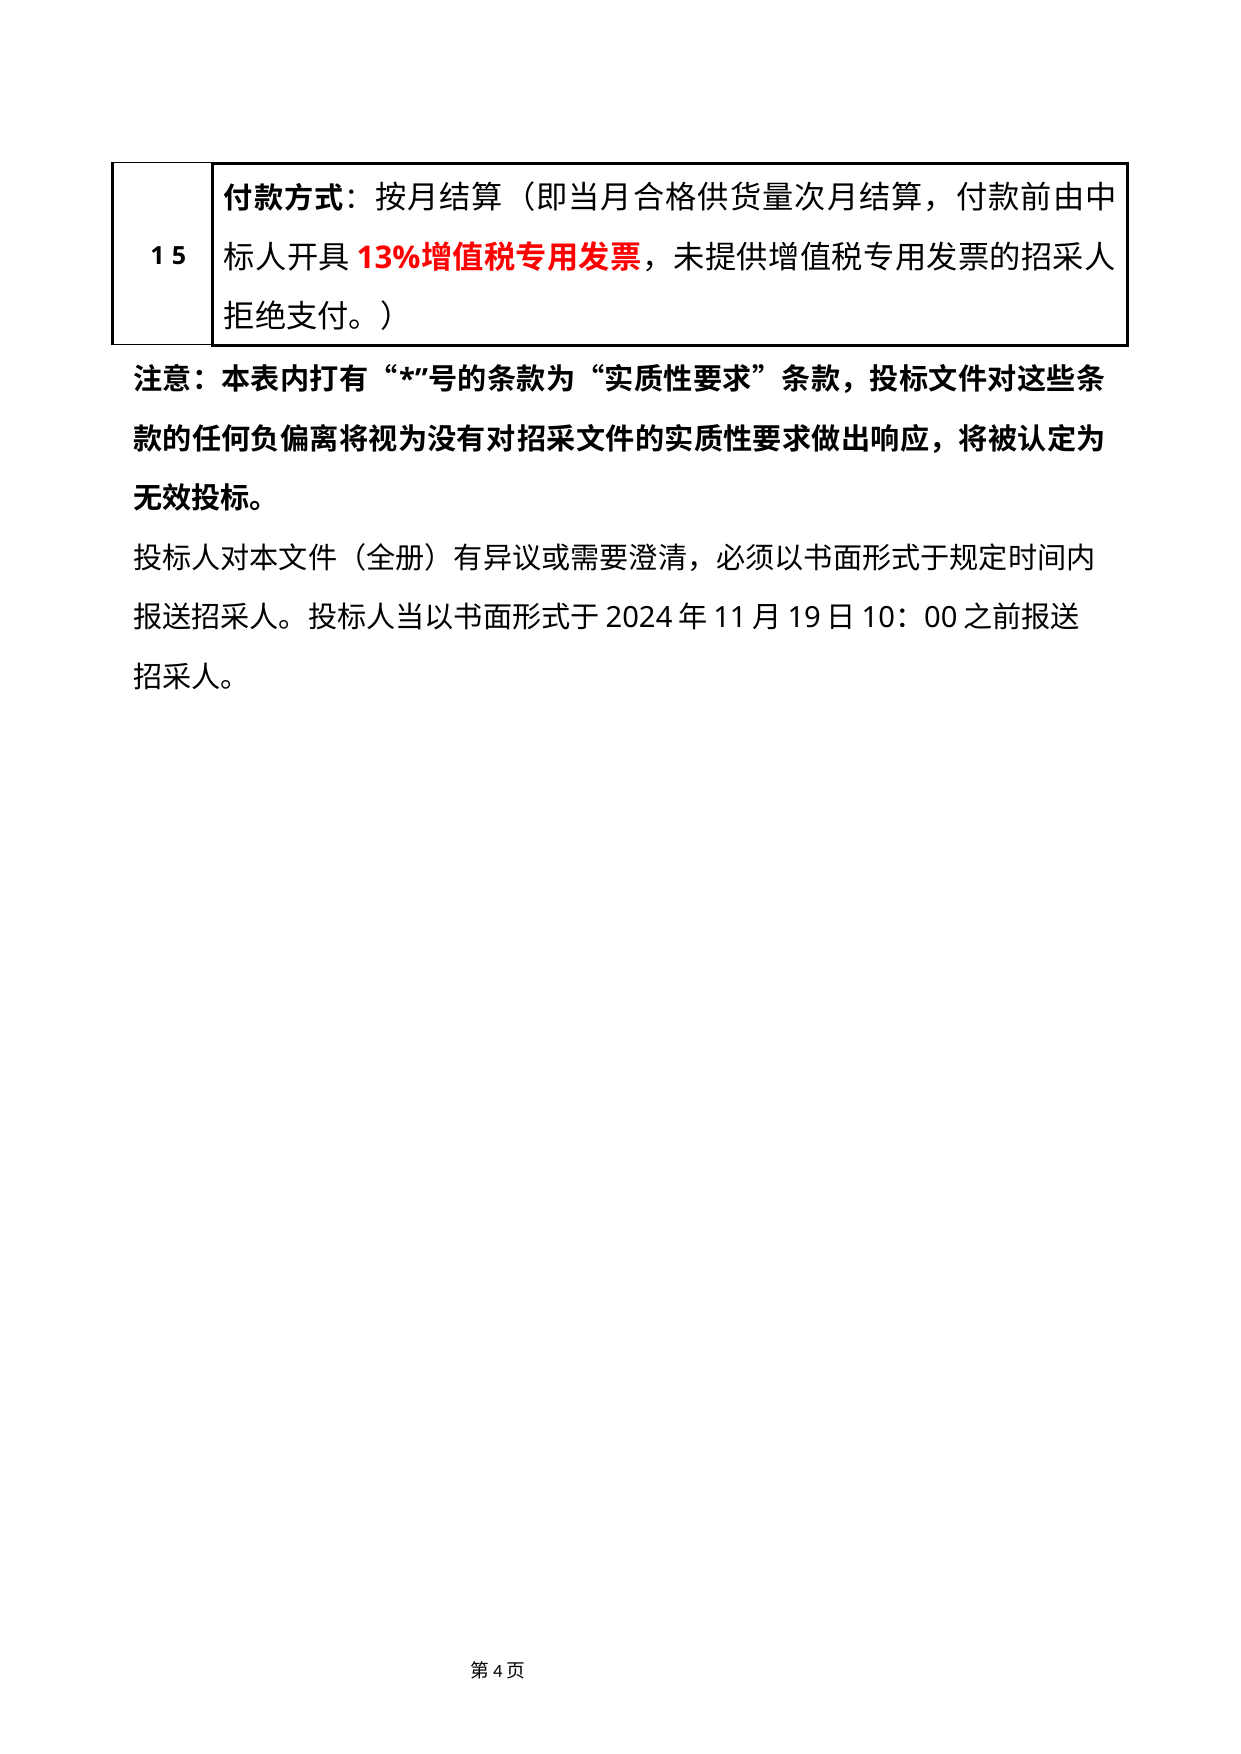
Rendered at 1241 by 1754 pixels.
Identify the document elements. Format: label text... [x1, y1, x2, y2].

table_cell 15 [114, 163, 211, 344]
text 投标人对本文件（全册）有异议或需要澄清，必须以书面形式于规定时间内报送招采人。投标人当以书面形式于2024年11月19日10：00之前报送招采人。 [133, 526, 1107, 704]
text 注意：本表内打有“*”号的条款为“实质性要求”条款，投标文件对这些条款的任何负偏离将视为没有对招采文件的实质性要求做出响应，将被认定为无效投标。 [133, 347, 1107, 526]
table_cell 付款方式：按月结算（即当月合格供货量次月结算，付款前由中标人开具13%增值税专用发票，未提供增值税专用发票的招采人拒绝支付。） [214, 165, 1126, 344]
